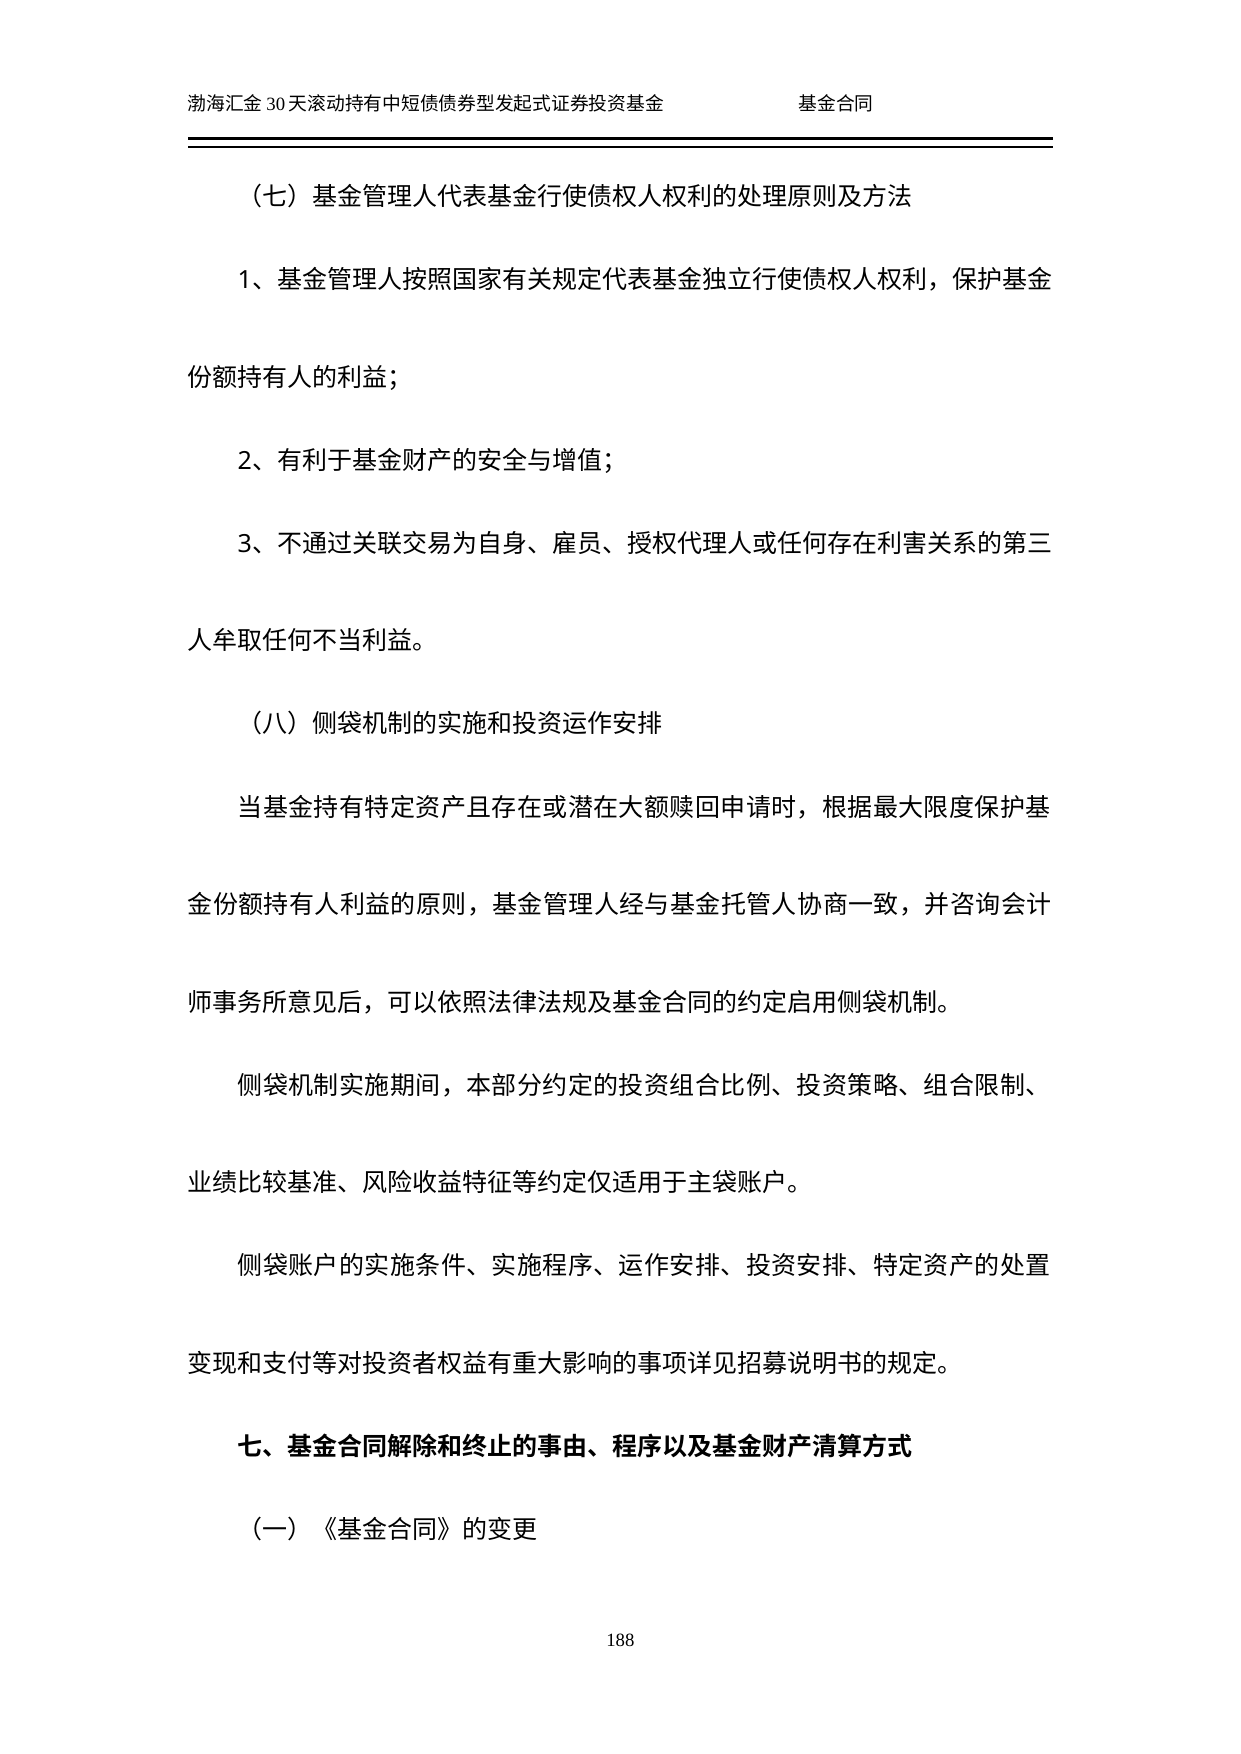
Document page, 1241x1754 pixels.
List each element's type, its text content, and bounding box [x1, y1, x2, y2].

text 侧袋账户的实施条件、实施程序、运作安排、投资安排、特定资产的处置变现和支付等对投资者权益有重大影响的事项详见招募说明书的规定。 [187, 1231, 1053, 1394]
text （八）侧袋机制的实施和投资运作安排 [187, 689, 1053, 754]
text 2、有利于基金财产的安全与增值； [187, 426, 1053, 491]
text 七、基金合同解除和终止的事由、程序以及基金财产清算方式 [187, 1412, 1053, 1477]
text 当基金持有特定资产且存在或潜在大额赎回申请时，根据最大限度保护基金份额持有人利益的原则，基金管理人经与基金托管人协商一致，并咨询会计师事务所意见后，可以依照法律法规及基金合同的约定启用侧袋机制。 [187, 773, 1053, 1033]
text 1、基金管理人按照国家有关规定代表基金独立行使债权人权利，保护基金份额持有人的利益； [187, 245, 1053, 408]
text 侧袋机制实施期间，本部分约定的投资组合比例、投资策略、组合限制、业绩比较基准、风险收益特征等约定仅适用于主袋账户。 [187, 1051, 1053, 1213]
text 3、不通过关联交易为自身、雇员、授权代理人或任何存在利害关系的第三人牟取任何不当利益。 [187, 509, 1053, 671]
text （七）基金管理人代表基金行使债权人权利的处理原则及方法 [187, 162, 1053, 227]
text （一）《基金合同》的变更 [187, 1495, 1053, 1560]
